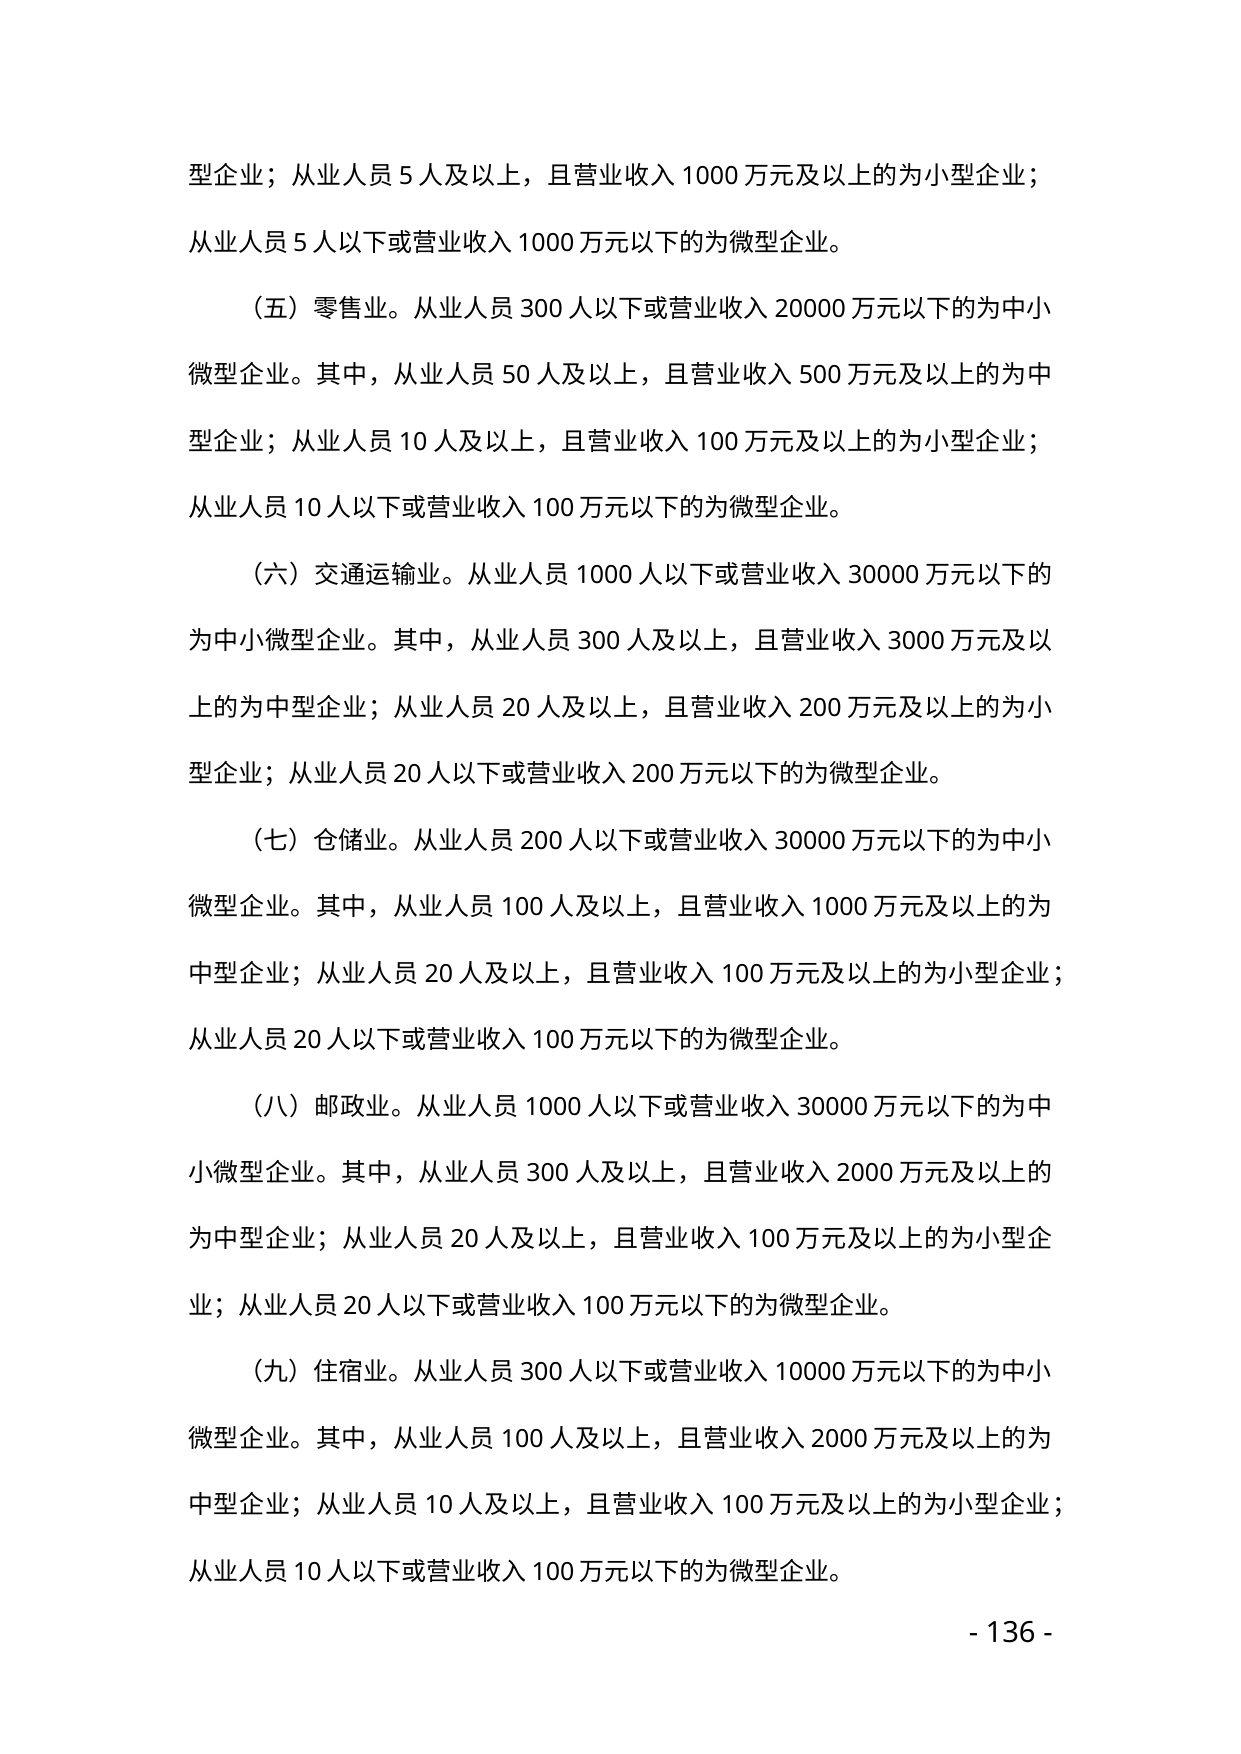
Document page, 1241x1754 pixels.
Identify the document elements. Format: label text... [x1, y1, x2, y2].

text （九）住宿业。从业人员300人以下或营业收入10000万元以下的为中小微型企业。其中，从业人员100人及以上，且营业收入2000万元及以上的为中型企业；从业人员10人及以上，且营业收入100万元及以上的为小型企业；从业人员10人以下或营业收入100万元以下的为微型企业。 [188, 1337, 1052, 1603]
text （八）邮政业。从业人员1000人以下或营业收入30000万元以下的为中小微型企业。其中，从业人员300人及以上，且营业收入2000万元及以上的为中型企业；从业人员20人及以上，且营业收入100万元及以上的为小型企业；从业人员20人以下或营业收入100万元以下的为微型企业。 [188, 1071, 1052, 1337]
text （五）零售业。从业人员300人以下或营业收入20000万元以下的为中小微型企业。其中，从业人员50人及以上，且营业收入500万元及以上的为中型企业；从业人员10人及以上，且营业收入100万元及以上的为小型企业；从业人员10人以下或营业收入100万元以下的为微型企业。 [188, 273, 1052, 539]
text （七）仓储业。从业人员200人以下或营业收入30000万元以下的为中小微型企业。其中，从业人员100人及以上，且营业收入1000万元及以上的为中型企业；从业人员20人及以上，且营业收入100万元及以上的为小型企业；从业人员20人以下或营业收入100万元以下的为微型企业。 [188, 805, 1052, 1071]
text （六）交通运输业。从业人员1000人以下或营业收入30000万元以下的为中小微型企业。其中，从业人员300人及以上，且营业收入3000万元及以上的为中型企业；从业人员20人及以上，且营业收入200万元及以上的为小型企业；从业人员20人以下或营业收入200万元以下的为微型企业。 [188, 539, 1052, 805]
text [188, 141, 1052, 273]
